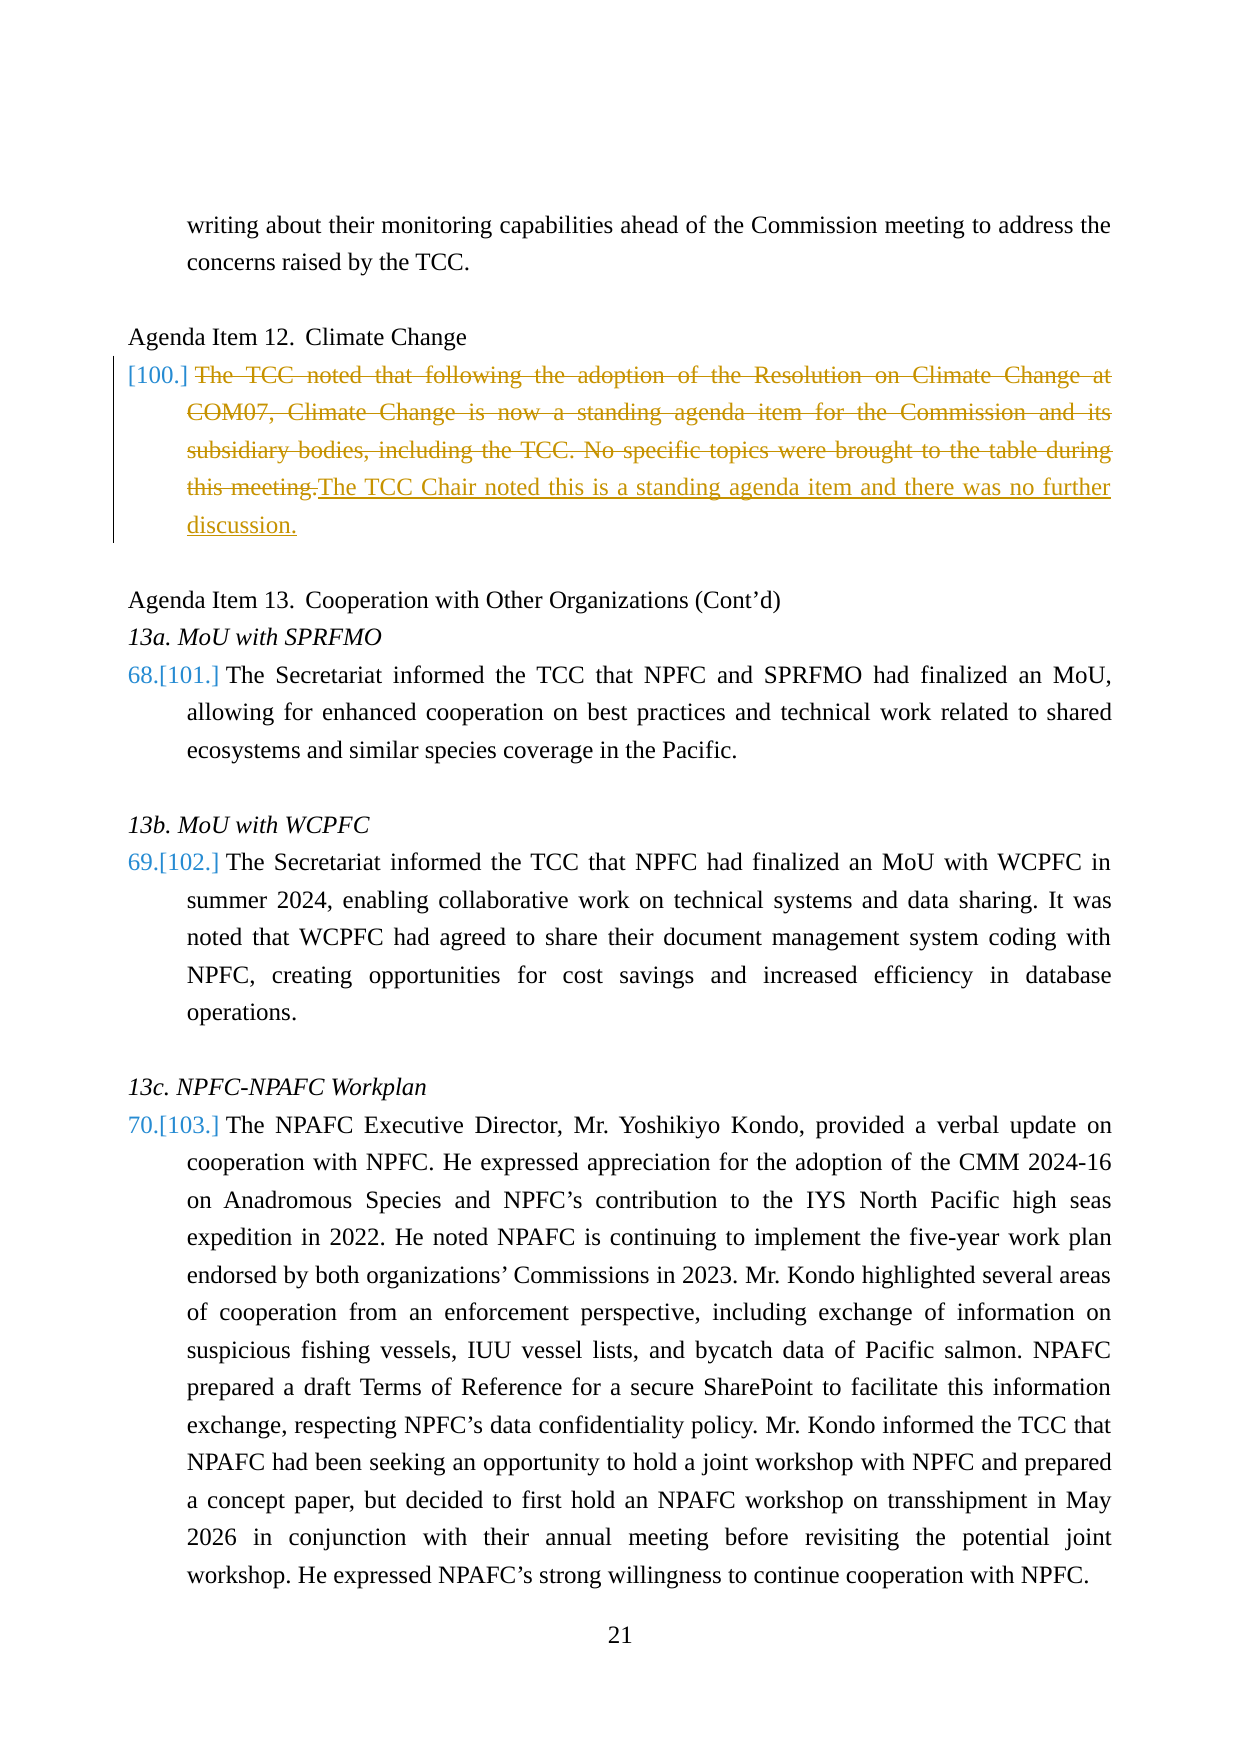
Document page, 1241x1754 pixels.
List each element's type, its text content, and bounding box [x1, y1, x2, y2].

text 13a. MoU with SPRFMO [128, 618, 1113, 656]
list Cooperation with Other Organizations (Cont’d) [128, 581, 1113, 618]
list The Secretariat informed the TCC that NPFC had finalized an MoU with WCPFC in summer 2024, enabling collaborative work on technical systems and data sharing. It was noted that WCPFC had agreed to share their document management system coding with NPFC, creating opportunities for cost savings and increased efficiency in database operations. [128, 843, 1113, 1031]
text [187, 206, 1113, 281]
list The Secretariat informed the TCC that NPFC and SPRFMO had finalized an MoU, allowing for enhanced cooperation on best practices and technical work related to shared ecosystems and similar species coverage in the Pacific. [128, 656, 1113, 768]
list Climate Change [128, 318, 1113, 356]
list The NPAFC Executive Director, Mr. Yoshikiyo Kondo, provided a verbal update on cooperation with NPFC. He expressed appreciation for the adoption of the CMM 2024-16 on Anadromous Species and NPFC’s contribution to the IYS North Pacific high seas expedition in 2022. He noted NPAFC is continuing to implement the five-year work plan endorsed by both organizations’ Commissions in 2023. Mr. Kondo highlighted several areas of cooperation from an enforcement perspective, including exchange of information on suspicious fishing vessels, IUU vessel lists, and bycatch data of Pacific salmon. NPAFC prepared a draft Terms of Reference for a secure SharePoint to facilitate this information exchange, respecting NPFC’s data confidentiality policy. Mr. Kondo informed the TCC that NPAFC had been seeking an opportunity to hold a joint workshop with NPFC and prepared a concept paper, but decided to first hold an NPAFC workshop on transshipment in May 2026 in conjunction with their annual meeting before revisiting the potential joint workshop. He expressed NPAFC’s strong willingness to continue cooperation with NPFC. [128, 1106, 1113, 1593]
text 13b. MoU with WCPFC [128, 806, 1113, 843]
text 13c. NPFC-NPAFC Workplan [128, 1068, 1113, 1106]
